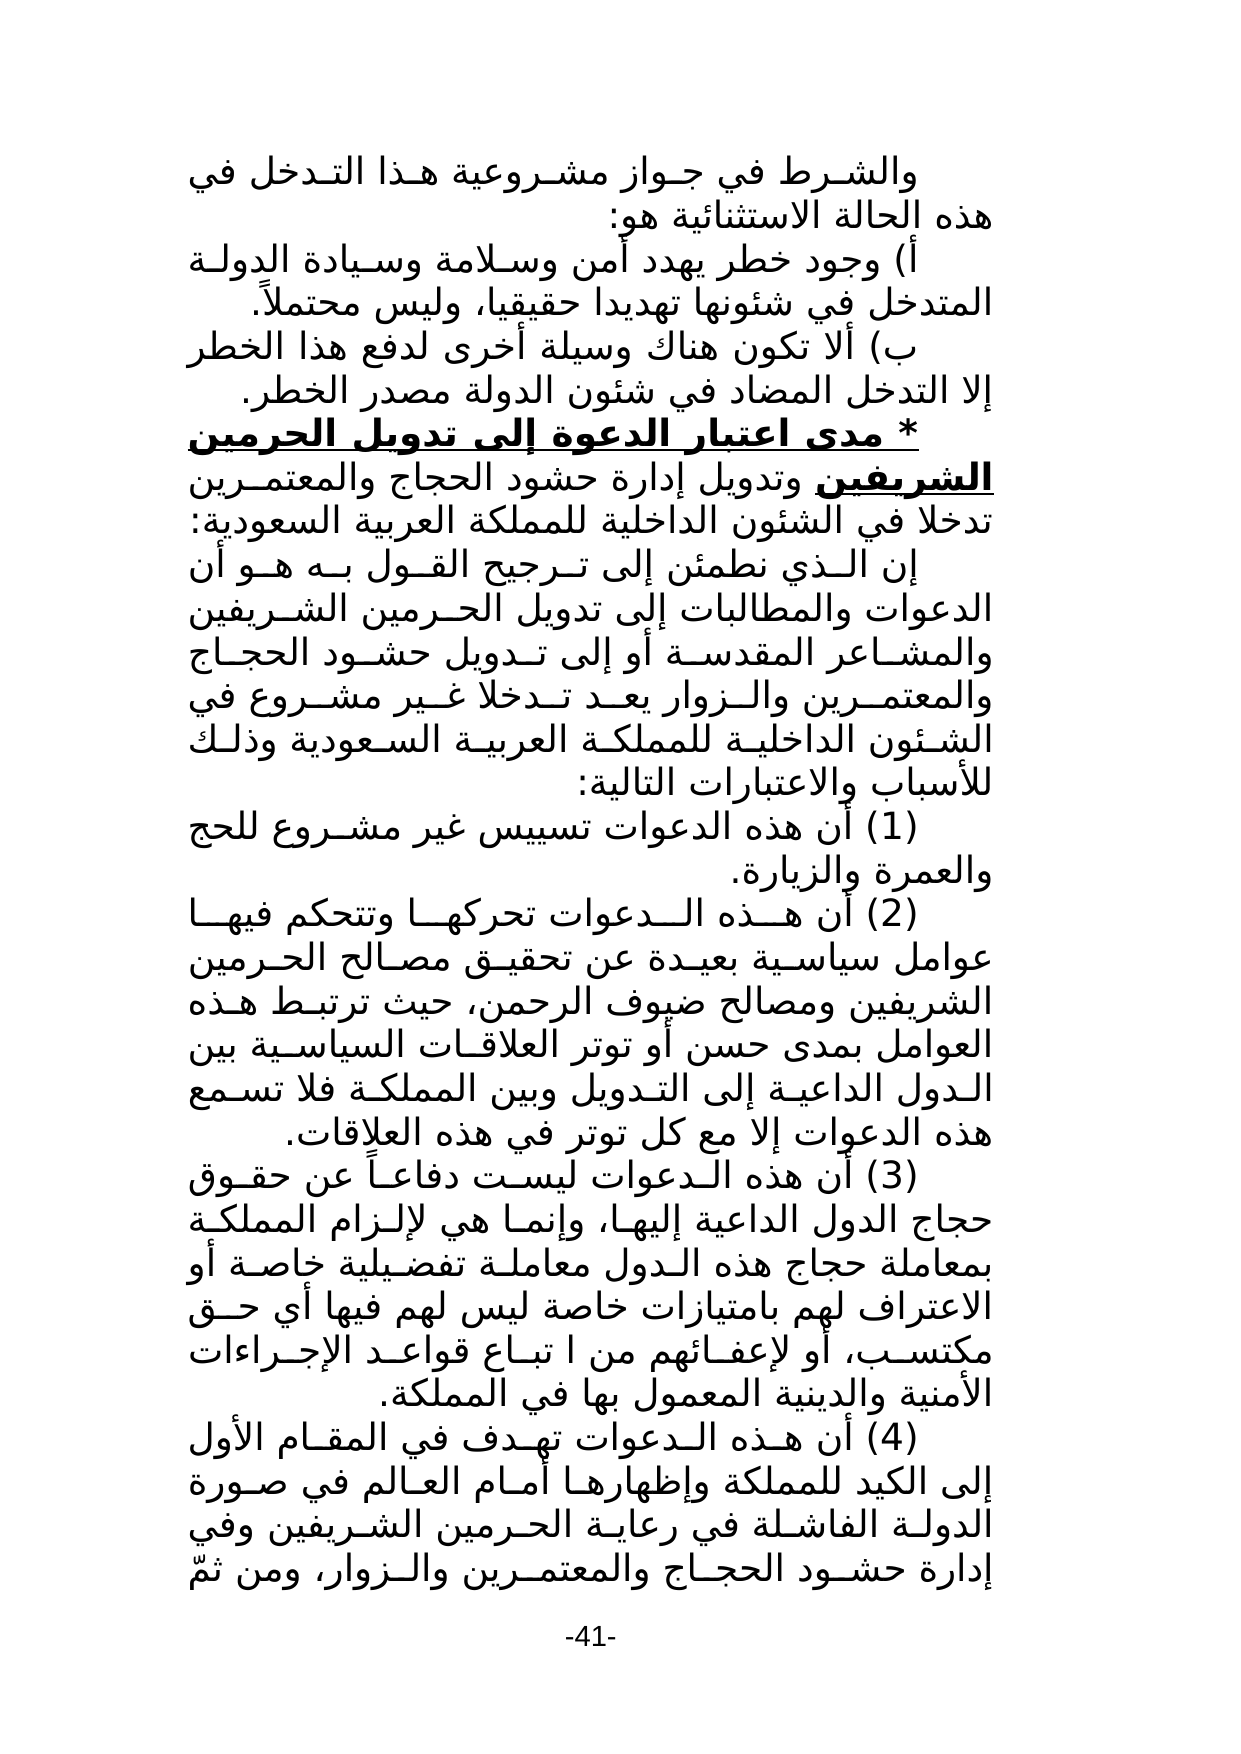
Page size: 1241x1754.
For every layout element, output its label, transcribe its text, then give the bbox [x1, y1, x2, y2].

text (3) أن هذه الدعوات ليست دفاعاً عن حقوق حجاج الدول الداعية إليها، وإنما هي لإلزام المملكة بمعاملة حجاج هذه الدول معاملة تفضيلية خاصة أو الاعتراف لهم بامتيازات خاصة ليس لهم فيها أي حق مكتسب، أو لإعفائهم من ا تباع قواعد الإجراءات الأمنية والدينية المعمول بها في المملكة. [187, 1154, 994, 1416]
text إن الذي نطمئن إلى ترجيح القول به هو أن الدعوات والمطالبات إلى تدويل الحرمين الشريفين والمشاعر المقدسة أو إلى تدويل حشود الحجاج والمعتمرين والزوار يعد تدخلا غير مشروع في الشئون الداخلية للمملكة العربية السعودية وذلك للأسباب والاعتبارات التالية: [187, 543, 994, 805]
text والشرط في جواز مشروعية هذا التدخل في هذه الحالة الاستثنائية هو: [187, 150, 994, 237]
text * مدى اعتبار الدعوة إلى تدويل الحرمين الشريفين وتدويل إدارة حشود الحجاج والمعتمرين تدخلا في الشئون الداخلية للمملكة العربية السعودية: [187, 412, 994, 543]
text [187, 1416, 994, 1590]
text (1) أن هذه الدعوات تسييس غير مشروع للحج والعمرة والزيارة. [187, 805, 994, 892]
text ب) ألا تكون هناك وسيلة أخرى لدفع هذا الخطر إلا التدخل المضاد في شئون الدولة مصدر الخطر. [187, 324, 994, 412]
text (2) أن هذه الدعوات تحركها وتتحكم فيها عوامل سياسية بعيدة عن تحقيق مصالح الحرمين الشريفين ومصالح ضيوف الرحمن، حيث ترتبط هذه العوامل بمدى حسن أو توتر العلاقات السياسية بين الدول الداعية إلى التدويل وبين المملكة فلا تسمع هذه الدعوات إلا مع كل توتر في هذه العلاقات. [187, 892, 994, 1154]
text أ) وجود خطر يهدد أمن وسلامة وسيادة الدولة المتدخل في شئونها تهديدا حقيقيا، وليس محتملاً. [187, 237, 994, 324]
